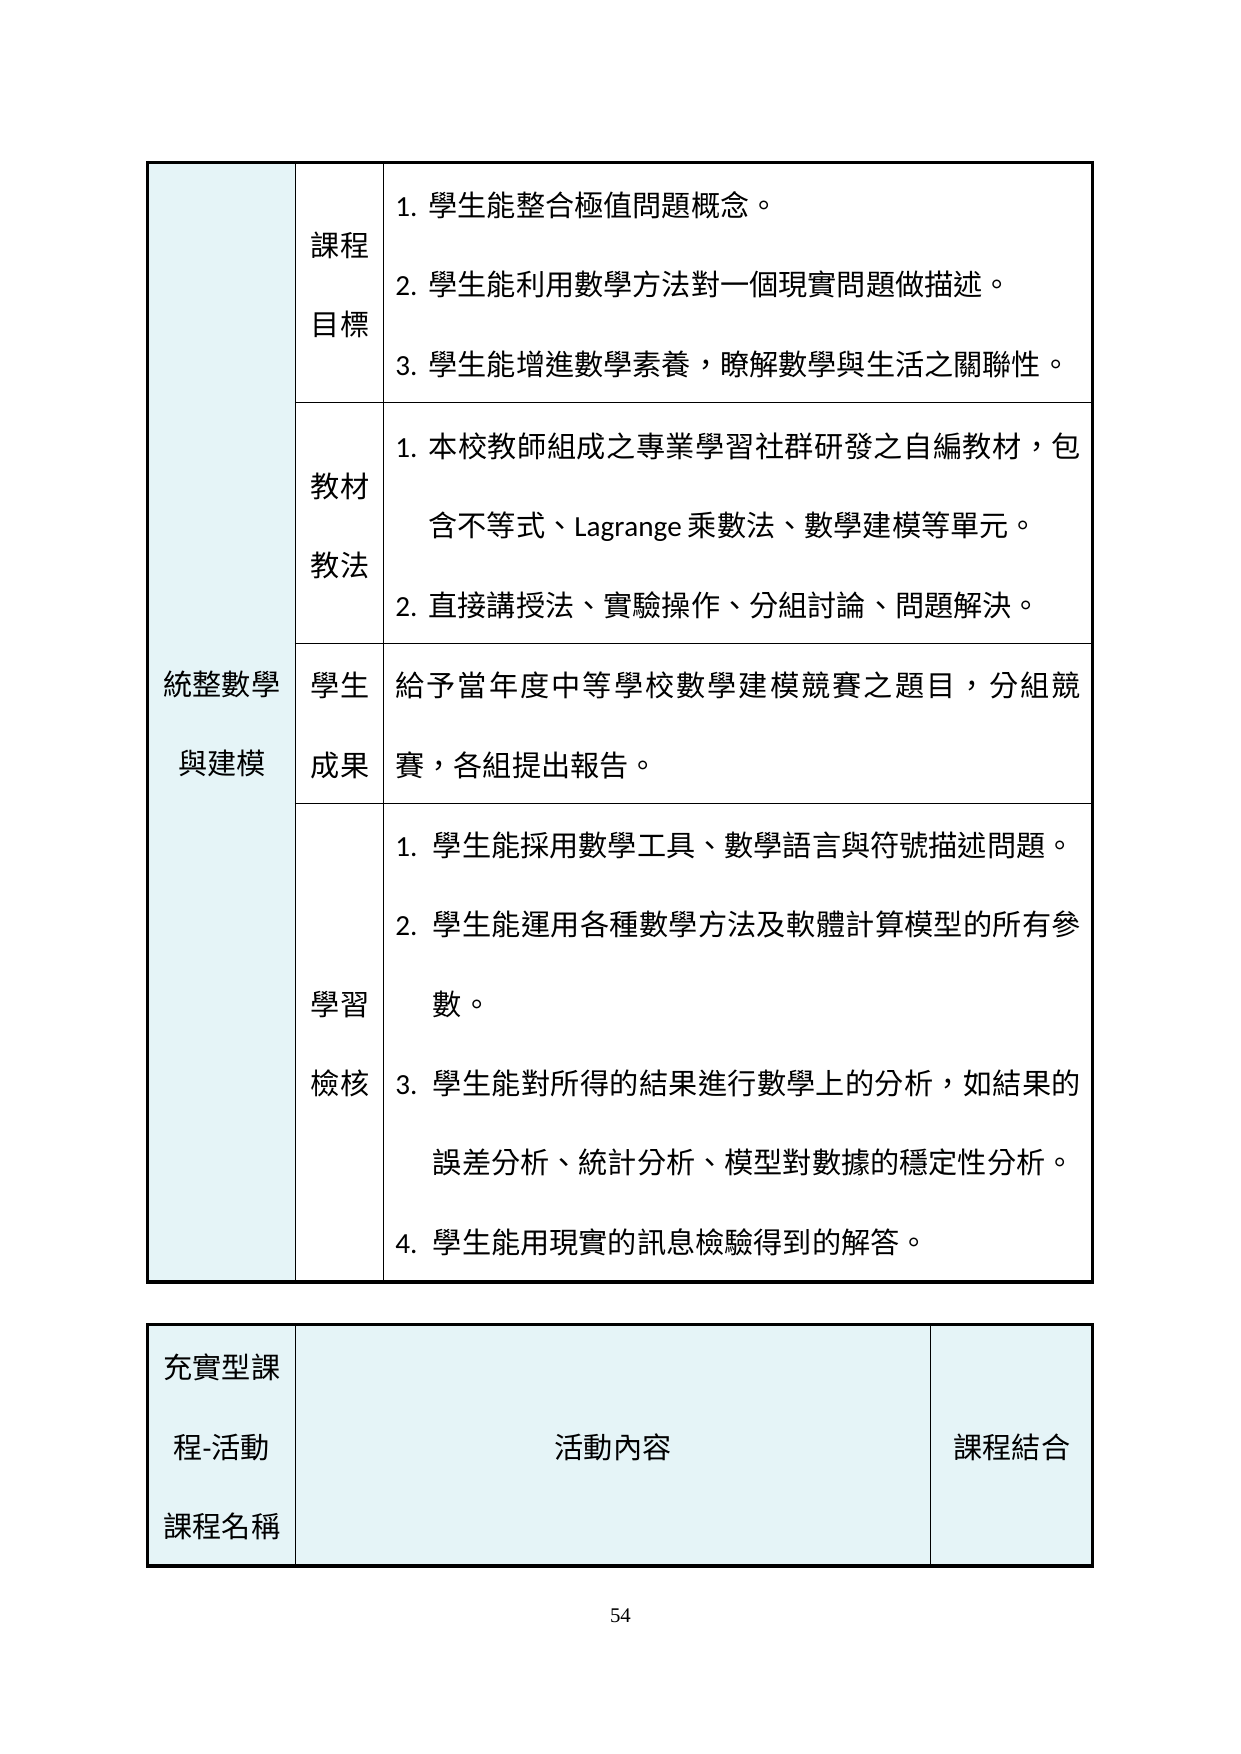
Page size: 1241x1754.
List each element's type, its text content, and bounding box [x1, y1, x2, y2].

table_cell 學生能採用數學工具、數學語言與符號描述問題。 學生能運用各種數學方法及軟體計算模型的所有參數。 學生能對所得的結果進行數學上的分析，如結果的誤差分析、統計分析、模型對數據的穩定性分析。 學生能用現實的訊息檢驗得到的解答。 [384, 804, 1091, 1280]
table_cell 課程目標 [296, 164, 383, 402]
table_header 課程結合 [931, 1326, 1091, 1564]
table_cell 學生能整合極值問題概念。 學生能利用數學方法對一個現實問題做描述。 學生能增進數學素養，瞭解數學與生活之關聯性。 [384, 164, 1091, 402]
table_cell 學生成果 [296, 644, 383, 803]
table_cell 教材教法 [296, 403, 383, 643]
table_header 充實型課程-活動課程名稱 [149, 1326, 295, 1564]
table_cell 給予當年度中等學校數學建模競賽之題目，分組競賽，各組提出報告。 [384, 644, 1091, 803]
table_cell 統整數學與建模 [149, 164, 295, 1280]
table_header 活動內容 [296, 1326, 930, 1564]
table_cell 學習檢核 [296, 804, 383, 1280]
table_cell 本校教師組成之專業學習社群研發之自編教材，包含不等式、Lagrange乘數法、數學建模等單元。 直接講授法、實驗操作、分組討論、問題解決。 [384, 403, 1091, 643]
